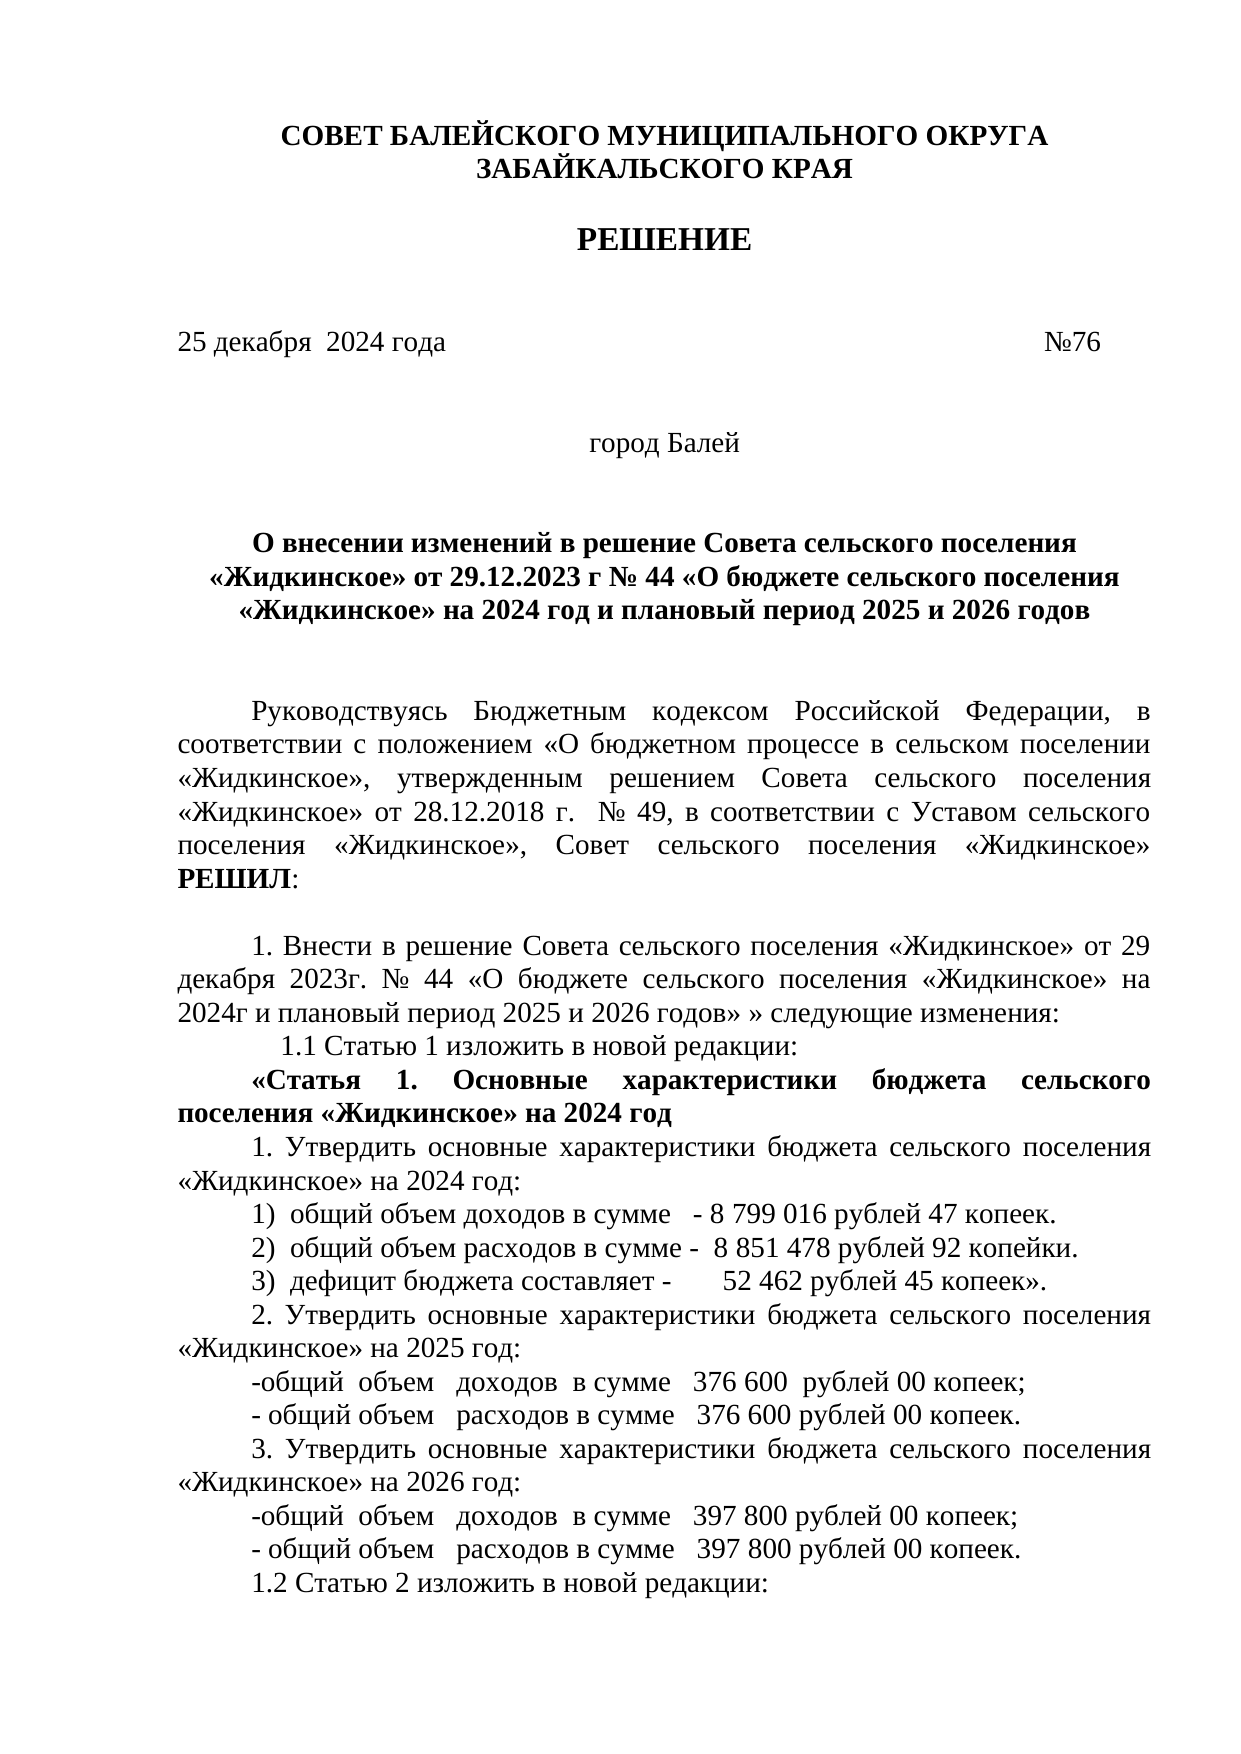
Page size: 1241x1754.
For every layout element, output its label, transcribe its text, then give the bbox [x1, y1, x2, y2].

text 1. Утвердить основные характеристики бюджета сельского поселения «Жидкинское» на 2024 год: [177, 1129, 1152, 1196]
text -общий объем доходов в сумме 397 800 рублей 00 копеек; [177, 1498, 1152, 1532]
text 3) дефицит бюджета составляет - 52 462 рублей 45 копеек». [177, 1263, 1152, 1297]
text 1.2 Статью 2 изложить в новой редакции: [177, 1565, 1152, 1599]
text город Балей [177, 425, 1152, 458]
text - общий объем расходов в сумме 397 800 рублей 00 копеек. [177, 1532, 1152, 1565]
text 1. Внести в решение Совета сельского поселения «Жидкинское» от 29 декабря 2023г. № 44 «О бюджете сельского поселения «Жидкинское» на 2024г и плановый период 2025 и 2026 годов» » следующие изменения: [177, 928, 1152, 1028]
text СОВЕТ БАЛЕЙСКОГО МУНИЦИПАЛЬНОГО ОКРУГА [177, 118, 1152, 152]
text 1.1 Статью 1 изложить в новой редакции: [177, 1028, 1152, 1062]
text 1) общий объем доходов в сумме - 8 799 016 рублей 47 копеек. [177, 1196, 1152, 1230]
text «Статья 1. Основные характеристики бюджета сельского поселения «Жидкинское» на 2024 год [177, 1062, 1152, 1129]
text 2. Утвердить основные характеристики бюджета сельского поселения «Жидкинское» на 2025 год: [177, 1297, 1152, 1364]
text 25 декабря 2024 года №76 [177, 324, 1152, 358]
text -общий объем доходов в сумме 376 600 рублей 00 копеек; [177, 1364, 1152, 1397]
text ЗАБАЙКАЛЬСКОГО КРАЯ [177, 152, 1152, 185]
text 3. Утвердить основные характеристики бюджета сельского поселения «Жидкинское» на 2026 год: [177, 1431, 1152, 1498]
text - общий объем расходов в сумме 376 600 рублей 00 копеек. [177, 1397, 1152, 1431]
text О внесении изменений в решение Совета сельского поселения «Жидкинское» от 29.12.2023 г № 44 «О бюджете сельского поселения «Жидкинское» на 2024 год и плановый период 2025 и 2026 годов [177, 525, 1152, 626]
text 2) общий объем расходов в сумме - 8 851 478 рублей 92 копейки. [177, 1230, 1152, 1263]
text РЕШЕНИЕ [177, 219, 1152, 257]
text Руководствуясь Бюджетным кодексом Российской Федерации, в соответствии с положением «О бюджетном процессе в сельском поселении «Жидкинское», утвержденным решением Совета сельского поселения «Жидкинское» от 28.12.2018 г. № 49, в соответствии с Уставом сельского поселения «Жидкинское», Совет сельского поселения «Жидкинское» РЕШИЛ: [177, 693, 1152, 894]
